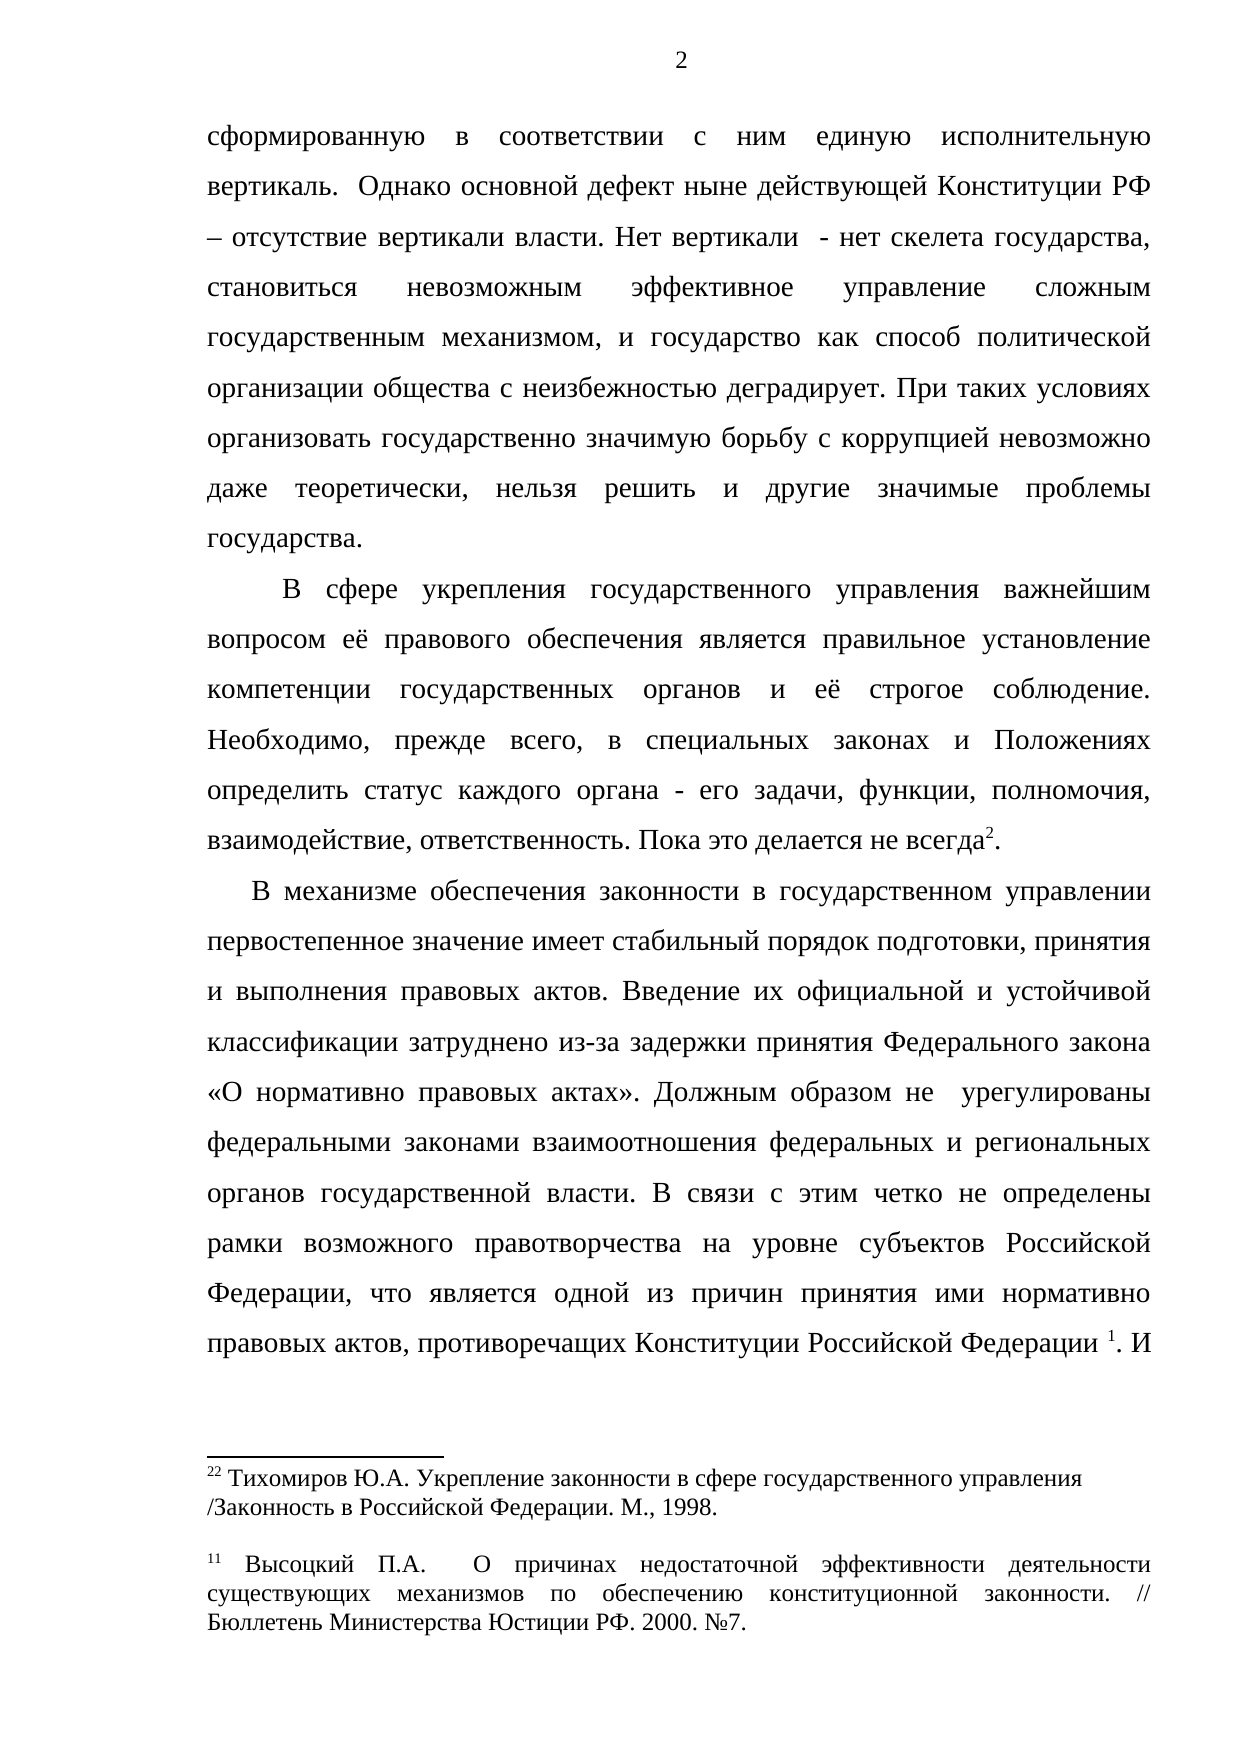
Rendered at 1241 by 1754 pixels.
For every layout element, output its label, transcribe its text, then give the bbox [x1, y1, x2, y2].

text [207, 873, 1152, 1359]
text В сфере укрепления государственного управления важнейшим вопросом её правового обеспечения является правильное установление компетенции государственных органов и её строгое соблюдение. Необходимо, прежде всего, в специальных законах и Положениях определить статус каждого органа - его задачи, функции, полномочия, взаимодействие, ответственность. Пока это делается не всегда2. [207, 571, 1152, 856]
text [207, 118, 1152, 554]
